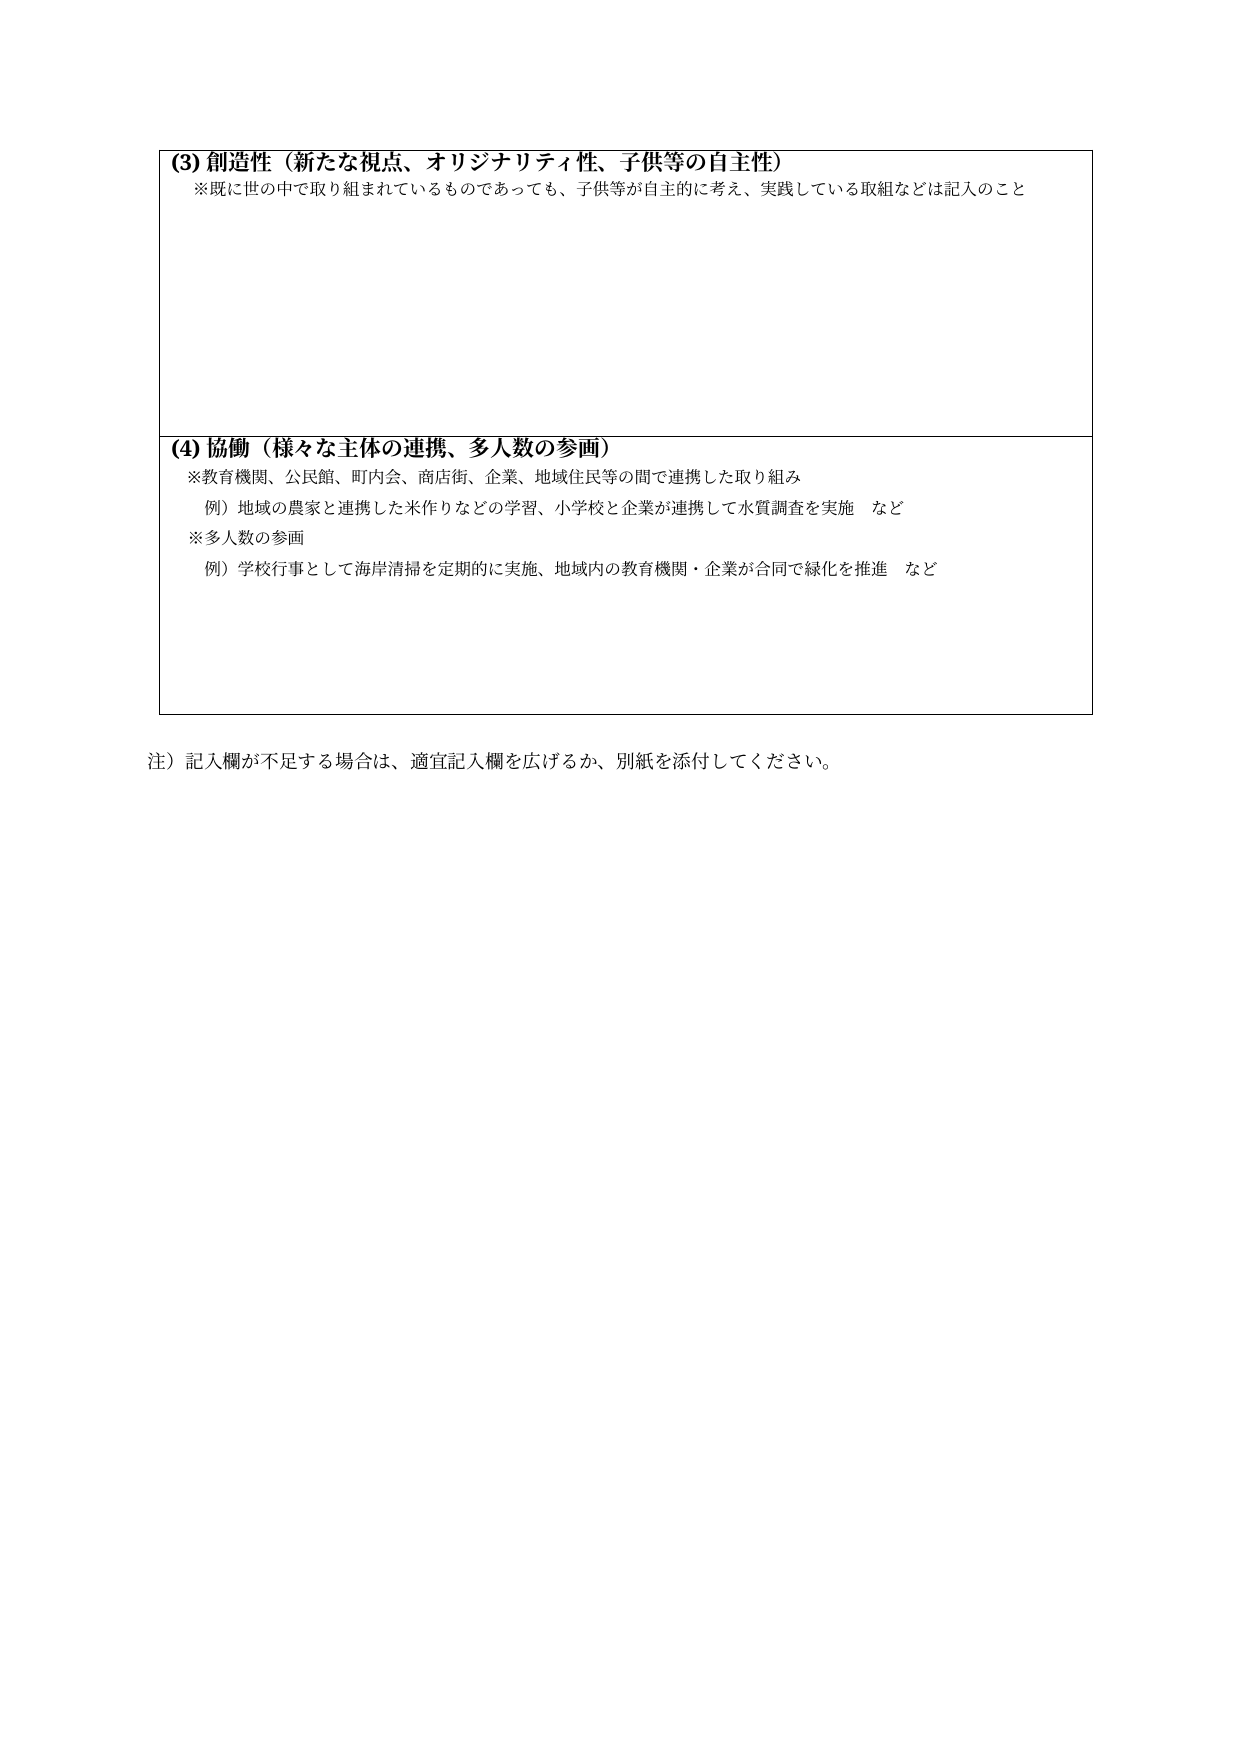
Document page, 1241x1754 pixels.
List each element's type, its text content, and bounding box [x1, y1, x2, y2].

table_cell (3) 創造性（新たな視点、オリジナリティ性、子供等の自主性） ※既に世の中で取り組まれているものであっても、子供等が自主的に考え、実践している取組などは記入のこと [160, 151, 1092, 436]
text 注）記入欄が不足する場合は、適宜記入欄を広げるか、別紙を添付してください。 [148, 745, 1092, 776]
table_cell (4) 協働（様々な主体の連携、多人数の参画） ※教育機関、公民館、町内会、商店街、企業、地域住民等の間で連携した取り組み 例）地域の農家と連携した米作りなどの学習、小学校と企業が連携して水質調査を実施 など ※多人数の参画 例）学校行事として海岸清掃を定期的に実施、地域内の教育機関・企業が合同で緑化を推進 など [160, 437, 1092, 714]
